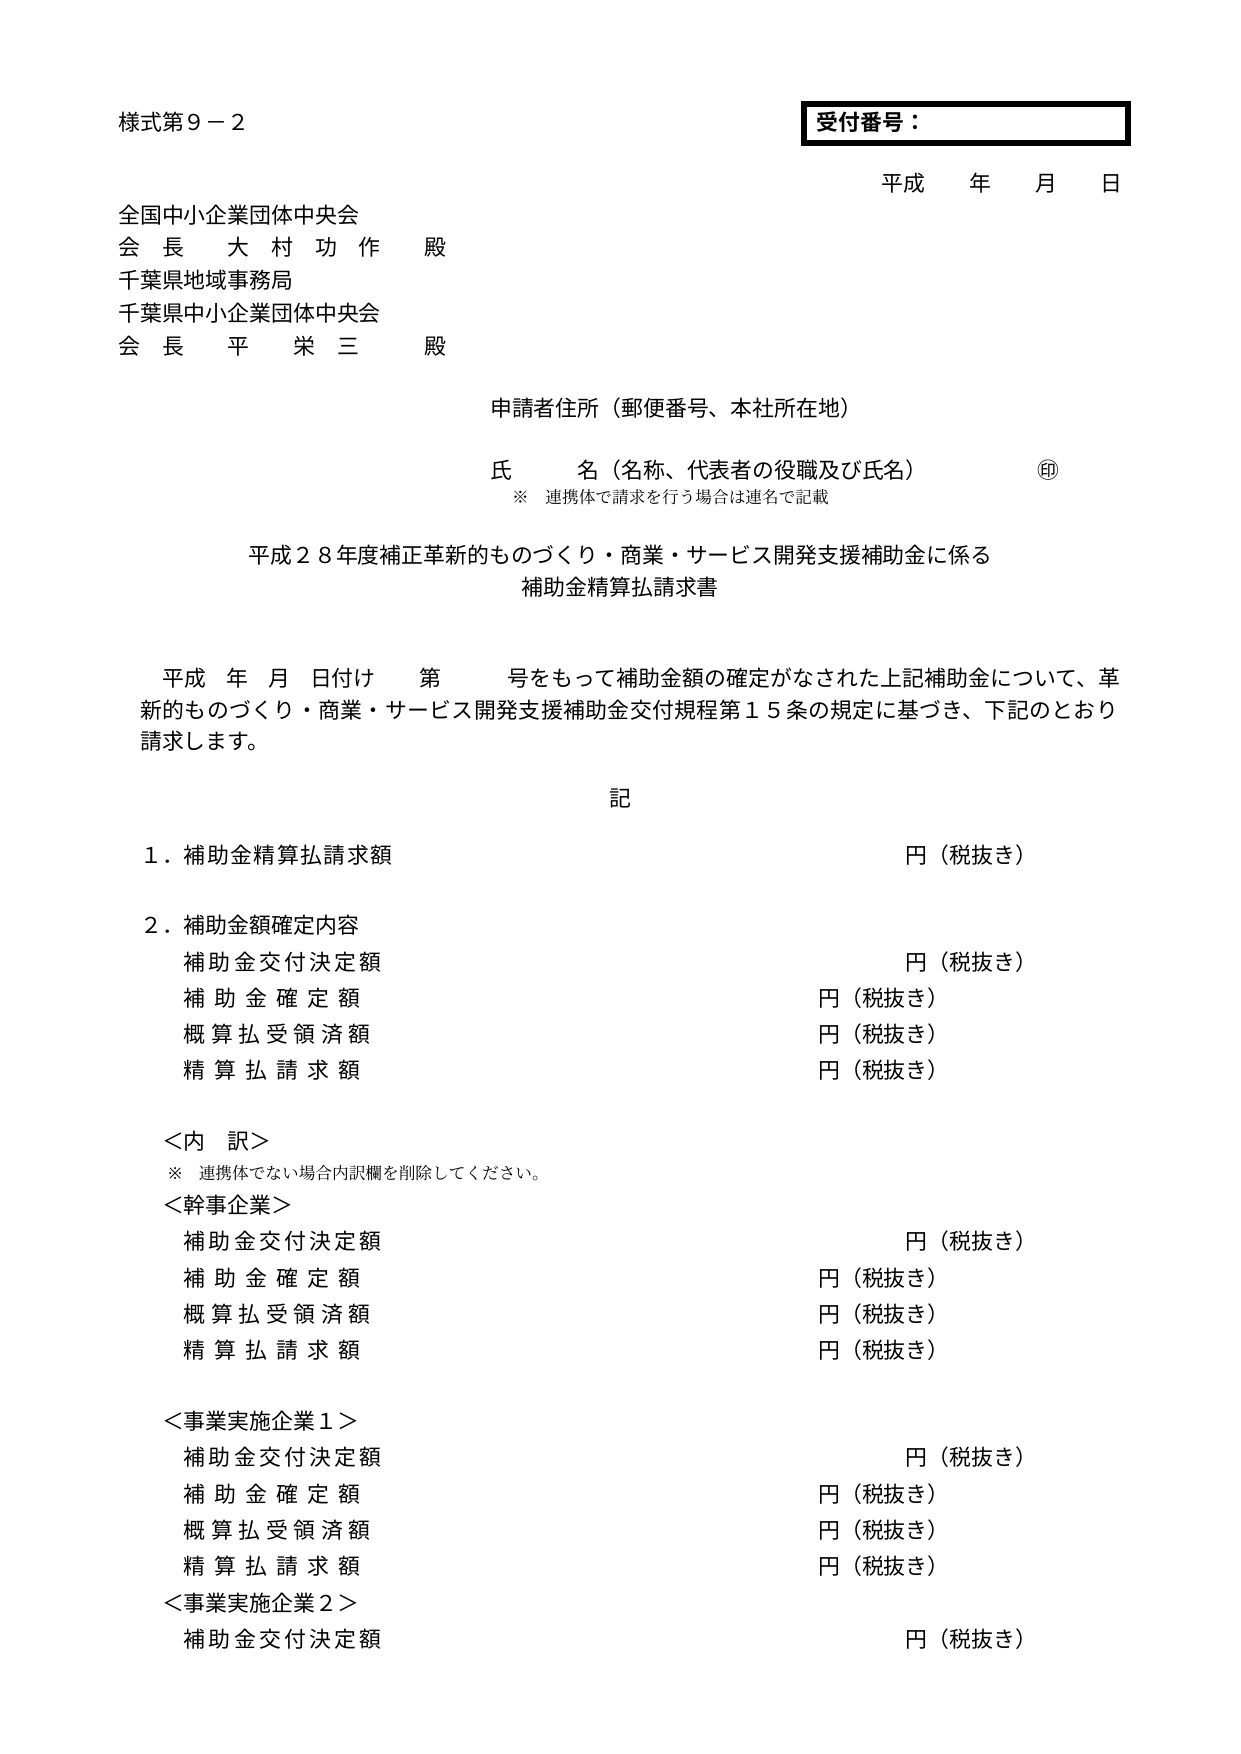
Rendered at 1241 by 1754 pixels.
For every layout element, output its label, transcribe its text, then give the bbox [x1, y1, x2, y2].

text 補助金確定額 円（税抜き） [118, 1477, 1122, 1508]
text 精算払請求額 円（税抜き） [118, 1053, 1122, 1085]
text 様式第９－２ [118, 105, 801, 137]
text 補助金交付決定額 円（税抜き） [118, 1224, 1122, 1256]
text 千葉県地域事務局 [118, 261, 1122, 295]
text 補助金精算払請求書 [118, 570, 1122, 601]
text 補助金確定額 円（税抜き） [118, 981, 1122, 1012]
text 精算払請求額 円（税抜き） [118, 1333, 1122, 1365]
text ＜幹事企業＞ [118, 1188, 1122, 1220]
text 補助金交付決定額 円（税抜き） [118, 1440, 1122, 1472]
text ＜事業実施企業１＞ [118, 1404, 1122, 1436]
text 千葉県中小企業団体中央会 [118, 295, 1122, 328]
text ※ 連携体でない場合内訳欄を削除してください。 [118, 1160, 1122, 1184]
text 精算払請求額 円（税抜き） [118, 1549, 1122, 1581]
text ２．補助金額確定内容 [118, 908, 1122, 940]
text 会 長 平 栄 三 殿 [118, 328, 1122, 361]
text 申請者住所（郵便番号、本社所在地） [118, 391, 1122, 423]
text 概算払受領済額 円（税抜き） [118, 1513, 1122, 1545]
text 平成 年 月 日 [118, 166, 1122, 198]
text 全国中小企業団体中央会 [118, 198, 1122, 230]
text ※ 連携体で請求を行う場合は連名で記載 [140, 484, 1122, 508]
text １．補助金精算払請求額 円（税抜き） [118, 838, 1122, 869]
text 記 [118, 781, 1122, 813]
text 平成２８年度補正革新的ものづくり・商業・サービス開発支援補助金に係る [118, 538, 1122, 570]
text 概算払受領済額 円（税抜き） [118, 1297, 1122, 1329]
text 補助金交付決定額 円（税抜き） [118, 1622, 1122, 1654]
text 氏 名（名称、代表者の役職及び氏名） ㊞ [118, 453, 1122, 484]
text 補助金交付決定額 円（税抜き） [118, 944, 1122, 976]
text 平成 年 月 日付け 第 号をもって補助金額の確定がなされた上記補助金について、革新的ものづくり・商業・サービス開発支援補助金交付規程第１５条の規定に基づき、下記のとおり請求します。 [118, 661, 1122, 756]
text ＜事業実施企業２＞ [118, 1586, 1122, 1617]
text 概算払受領済額 円（税抜き） [118, 1017, 1122, 1049]
text ＜内 訳＞ [118, 1124, 1122, 1156]
text 補助金確定額 円（税抜き） [118, 1261, 1122, 1292]
text 会 長 大 村 功 作 殿 [118, 230, 1122, 261]
